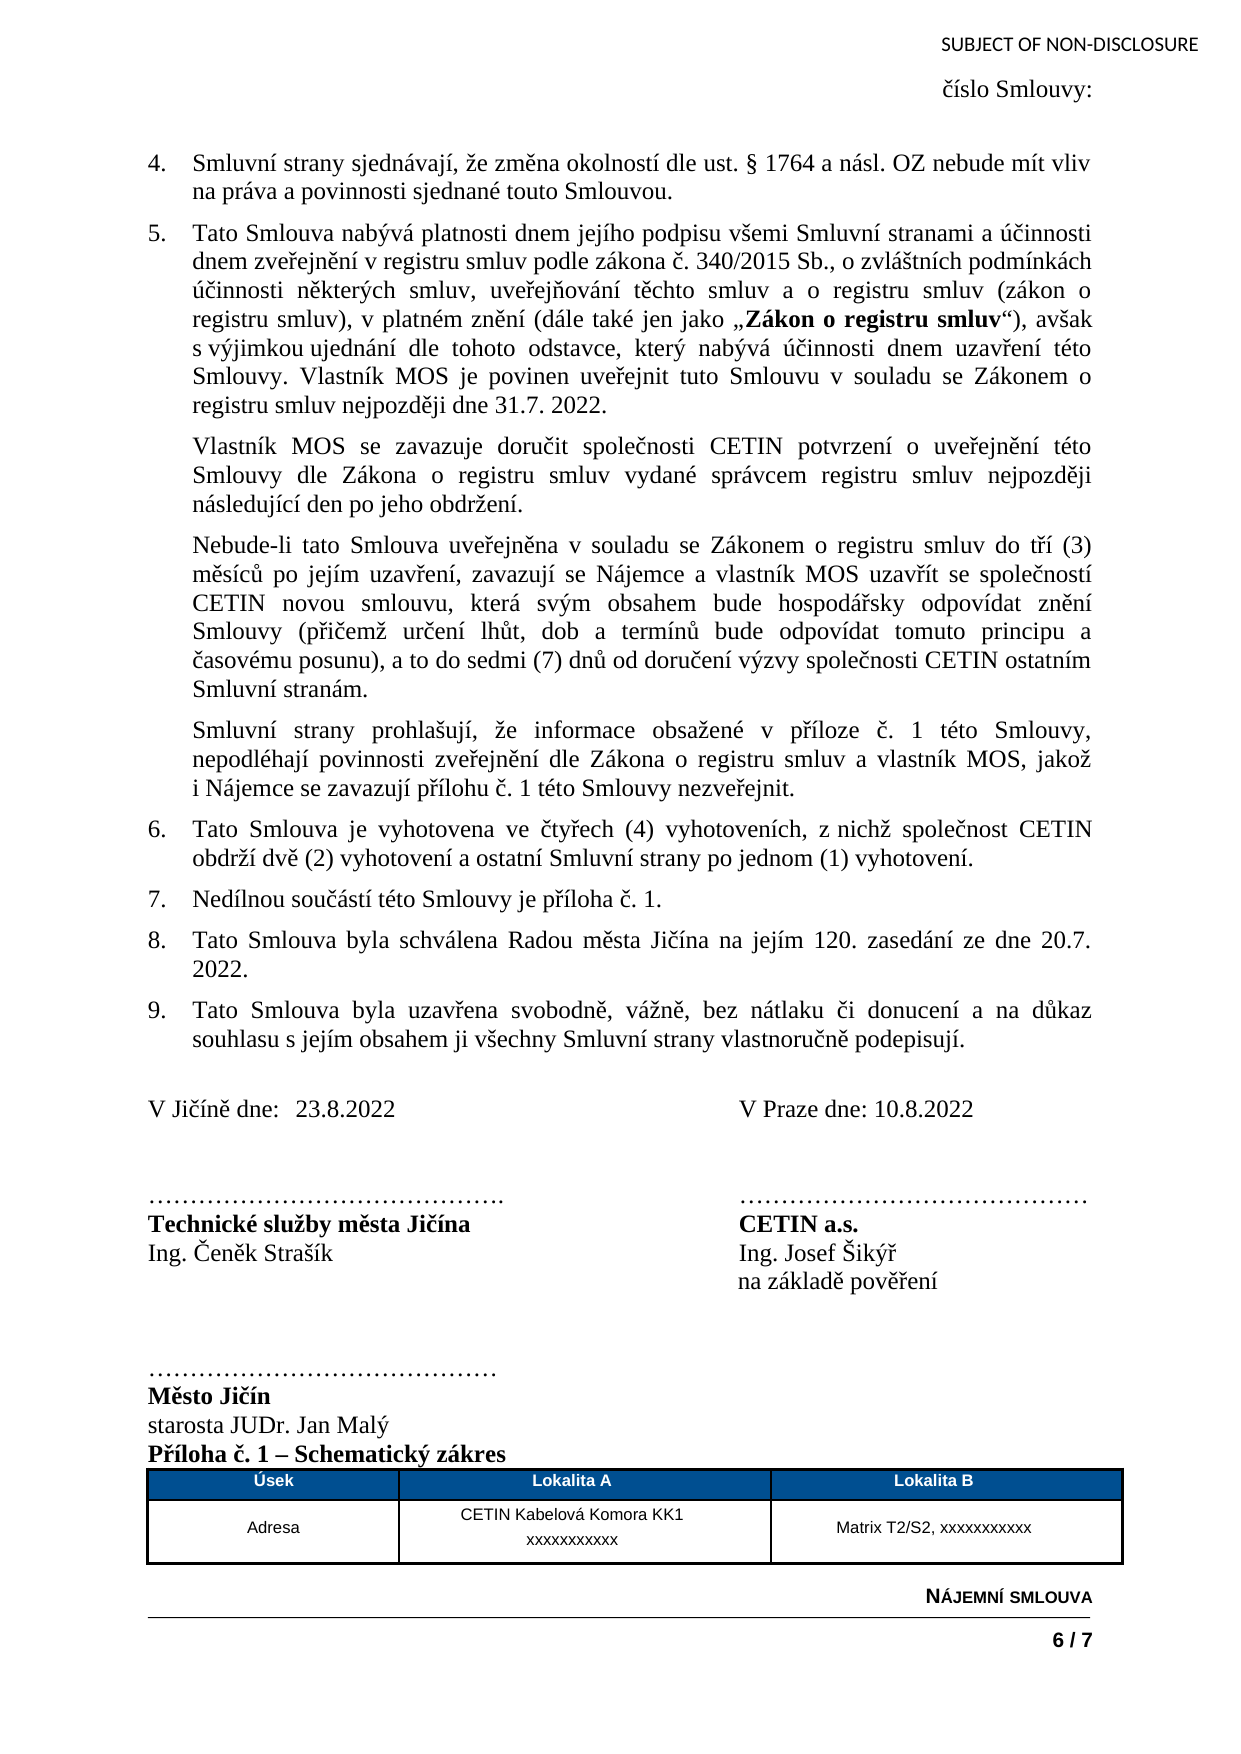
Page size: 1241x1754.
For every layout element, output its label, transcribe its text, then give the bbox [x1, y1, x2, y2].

table_header Lokalita B [772, 1471, 1121, 1499]
text …………………………………… [148, 1353, 1093, 1381]
table_cell CETIN Kabelová Komora KK1 xxxxxxxxxxx [400, 1501, 770, 1562]
list Tato Smlouva byla schválena Radou města Jičína na jejím 120. zasedání ze dne 20.7. 2022. [148, 925, 1093, 983]
table_cell Adresa [149, 1501, 398, 1562]
list Tato Smlouva byla uzavřena svobodně, vážně, bez nátlaku či donucení a na důkaz souhlasu s jejím obsahem ji všechny Smluvní strany vlastnoručně podepisují. [148, 995, 1093, 1053]
text Příloha č. 1 – Schematický zákres [148, 1439, 1093, 1468]
text Město Jičín [148, 1381, 1093, 1410]
text Smluvní strany prohlašují, že informace obsažené v příloze č. 1 této Smlouvy, nepodléhají povinnosti zveřejnění dle Zákona o registru smluv a vlastník MOS, jakož i Nájemce se zavazují přílohu č. 1 této Smlouvy nezveřejnit. [192, 715, 1093, 801]
text Ing. Čeněk Strašík Ing. Josef Šikýř [148, 1238, 1093, 1266]
text na základě pověření [738, 1266, 1093, 1295]
text Nebude-li tato Smlouva uveřejněna v souladu se Zákonem o registru smluv do tří (3) měsíců po jejím uzavření, zavazují se Nájemce a vlastník MOS uzavřít se společností CETIN novou smlouvu, která svým obsahem bude hospodářsky odpovídat znění Smlouvy (přičemž určení lhůt, dob a termínů bude odpovídat tomuto principu a časovému posunu), a to do sedmi (7) dnů od doručení výzvy společnosti CETIN ostatním Smluvní stranám. [192, 530, 1093, 703]
text ……………………………………. …………………………………… Technické služby města Jičína CETIN a.s. [148, 1180, 1093, 1238]
table_cell Matrix T2/S2, xxxxxxxxxxx [772, 1501, 1121, 1562]
list Tato Smlouva je vyhotovena ve čtyřech (4) vyhotoveních, z nichž společnost CETIN obdrží dvě (2) vyhotovení a ostatní Smluvní strany po jednom (1) vyhotovení. [148, 814, 1093, 871]
text V Jičíně dne: 23.8.2022 V Praze dne: 10.8.2022 [148, 1094, 1093, 1123]
list Nedílnou součástí této Smlouvy je příloha č. 1. [148, 884, 1093, 913]
list Tato Smlouva nabývá platnosti dnem jejího podpisu všemi Smluvní stranami a účinnosti dnem zveřejnění v registru smluv podle zákona č. 340/2015 Sb., o zvláštních podmínkách účinnosti některých smluv, uveřejňování těchto smluv a o registru smluv (zákon o registru smluv), v platném znění (dále také jen jako „Zákon o registru smluv“), avšak s výjimkou ujednání dle tohoto odstavce, který nabývá účinnosti dnem uzavření této Smlouvy. Vlastník MOS je povinen uveřejnit tuto Smlouvu v souladu se Zákonem o registru smluv nejpozději dne 31.7. 2022. [148, 218, 1093, 419]
table_header Úsek [149, 1471, 398, 1499]
list Smluvní strany sjednávají, že změna okolností dle ust. § 1764 a násl. OZ nebude mít vliv na práva a povinnosti sjednané touto Smlouvou. [148, 148, 1093, 205]
text starosta JUDr. Jan Malý [148, 1410, 1093, 1439]
text Vlastník MOS se zavazuje doručit společnosti CETIN potvrzení o uveřejnění této Smlouvy dle Zákona o registru smluv vydané správcem registru smluv nejpozději následující den po jeho obdržení. [192, 431, 1093, 518]
table_header Lokalita A [400, 1471, 770, 1499]
